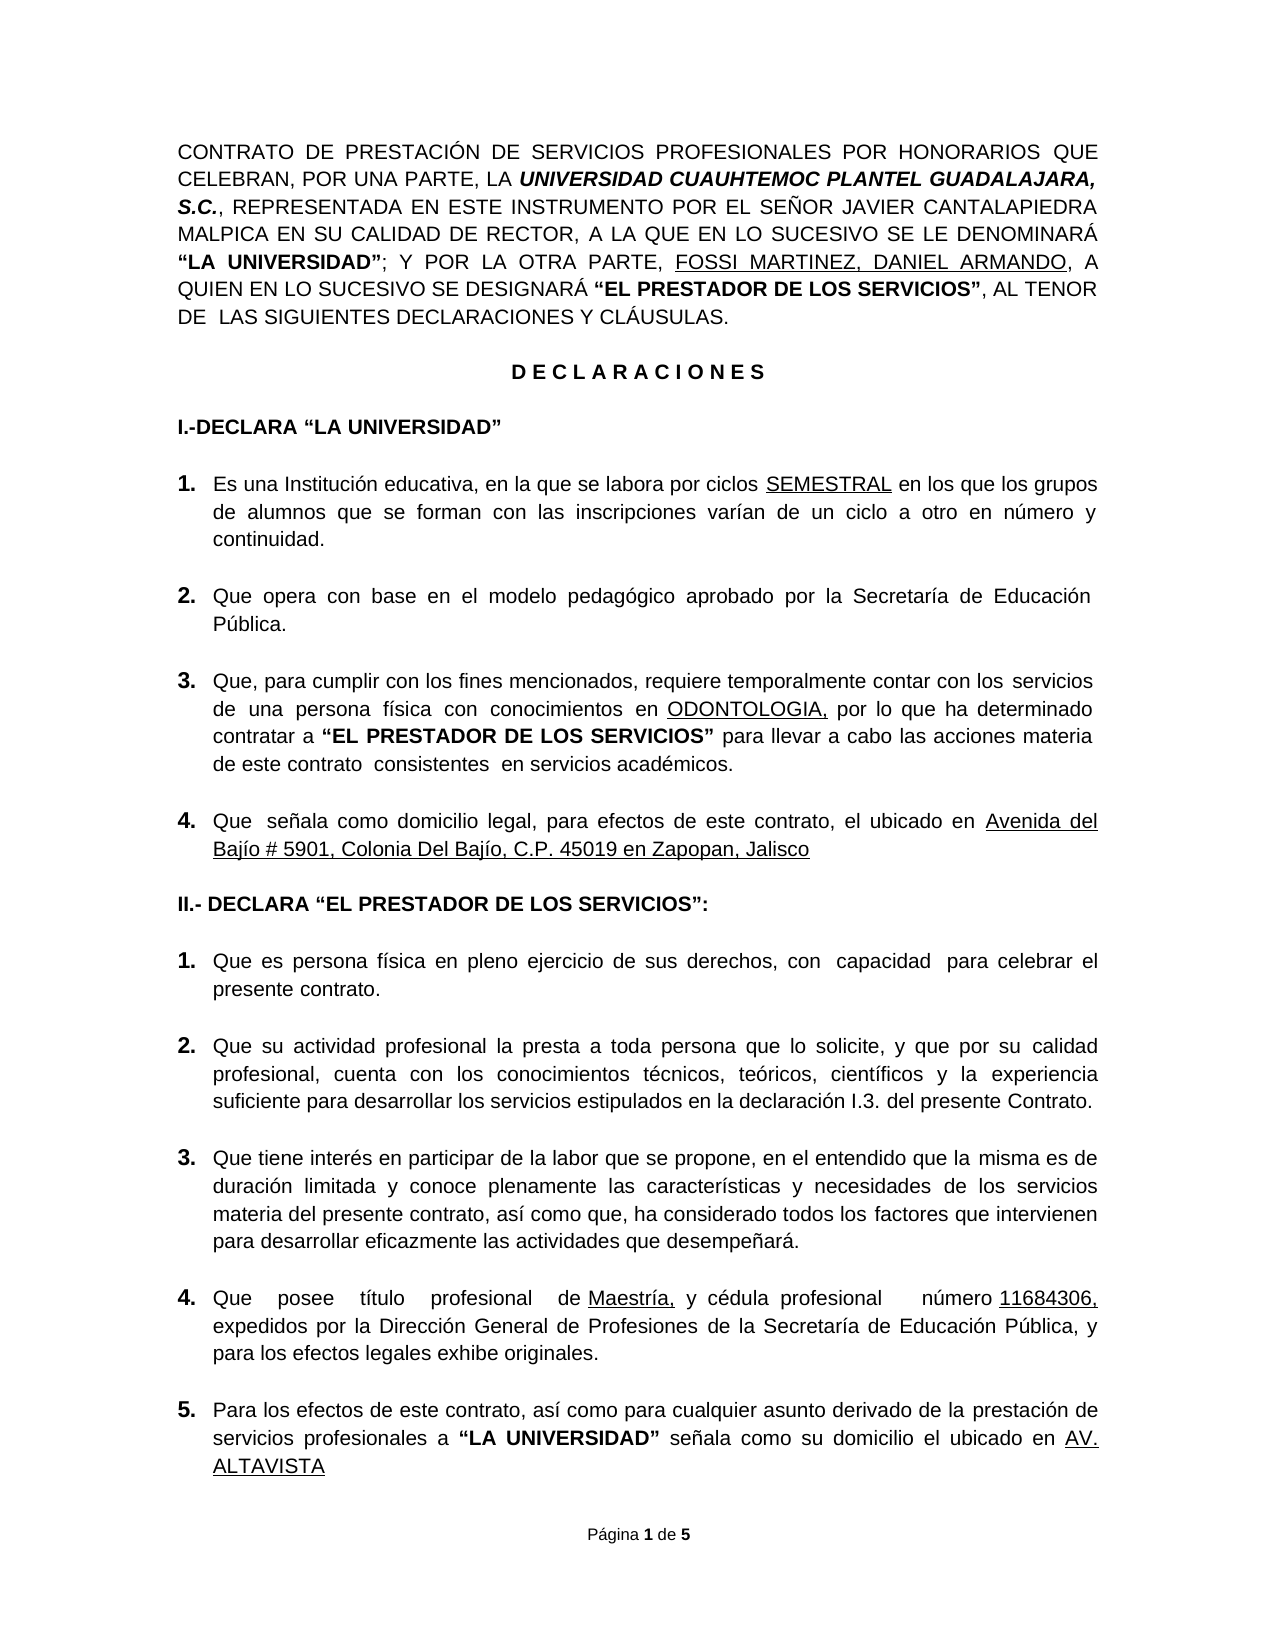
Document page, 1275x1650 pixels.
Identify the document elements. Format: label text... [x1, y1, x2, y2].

list Que señala como domicilio legal, para efectos de este contrato, el ubicado en Avenida del Bajío # 5901, Colonia Del Bajío, C.P. 45019 en Zapopan, Jalisco [177, 807, 1098, 861]
list Que es persona física en pleno ejercicio de sus derechos, con capacidad para celebrar el presente contrato. [177, 947, 1098, 1001]
list Que opera con base en el modelo pedagógico aprobado por la Secretaría de Educación Pública. [177, 582, 1092, 636]
text I.-DECLARA “LA UNIVERSIDAD” [177, 414, 1110, 438]
subtitle D E C L A R A C I O N E S [177, 359, 1098, 383]
subtitle II.- DECLARA “EL PRESTADOR DE LOS SERVICIOS”: [177, 892, 1110, 916]
list Que su actividad profesional la presta a toda persona que lo solicite, y que por su calidad profesional, cuenta con los conocimientos técnicos, teóricos, científicos y la experiencia suficiente para desarrollar los servicios estipulados en la declaración I.3. del presente Contrato. [177, 1032, 1098, 1113]
list Es una Institución educativa, en la que se labora por ciclos SEMESTRAL en los que los grupos de alumnos que se forman con las inscripciones varían de un ciclo a otro en número y continuidad. [177, 469, 1098, 551]
text CONTRATO DE PRESTACIÓN DE SERVICIOS PROFESIONALES POR HONORARIOS QUE CELEBRAN, POR UNA PARTE, LA UNIVERSIDAD CUAUHTEMOC PLANTEL GUADALAJARA, S.C., REPRESENTADA EN ESTE INSTRUMENTO POR EL SEÑOR JAVIER CANTALAPIEDRA MALPICA EN SU CALIDAD DE RECTOR, A LA QUE EN LO SUCESIVO SE LE DENOMINARÁ “LA UNIVERSIDAD”; Y POR LA OTRA PARTE, FOSSI MARTINEZ, DANIEL ARMANDO, A QUIEN EN LO SUCESIVO SE DESIGNARÁ “EL PRESTADOR DE LOS SERVICIOS”, AL TENOR DE LAS SIGUIENTES DECLARACIONES Y CLÁUSULAS. [177, 139, 1098, 328]
list Para los efectos de este contrato, así como para cualquier asunto derivado de la prestación de servicios profesionales a “LA UNIVERSIDAD” señala como su domicilio el ubicado en AV. ALTAVISTA [177, 1396, 1098, 1478]
list Que, para cumplir con los fines mencionados, requiere temporalmente contar con los servicios de una persona física con conocimientos en ODONTOLOGIA, por lo que ha determinado contratar a “EL PRESTADOR DE LOS SERVICIOS” para llevar a cabo las acciones materia de este contrato consistentes en servicios académicos. [177, 667, 1093, 776]
list Que posee título profesional de Maestría, y cédula profesional número 11684306, expedidos por la Dirección General de Profesiones de la Secretaría de Educación Pública, y para los efectos legales exhibe originales. [177, 1284, 1098, 1365]
list Que tiene interés en participar de la labor que se propone, en el entendido que la misma es de duración limitada y conoce plenamente las características y necesidades de los servicios materia del presente contrato, así como que, ha considerado todos los factores que intervienen para desarrollar eficazmente las actividades que desempeñará. [177, 1144, 1098, 1253]
